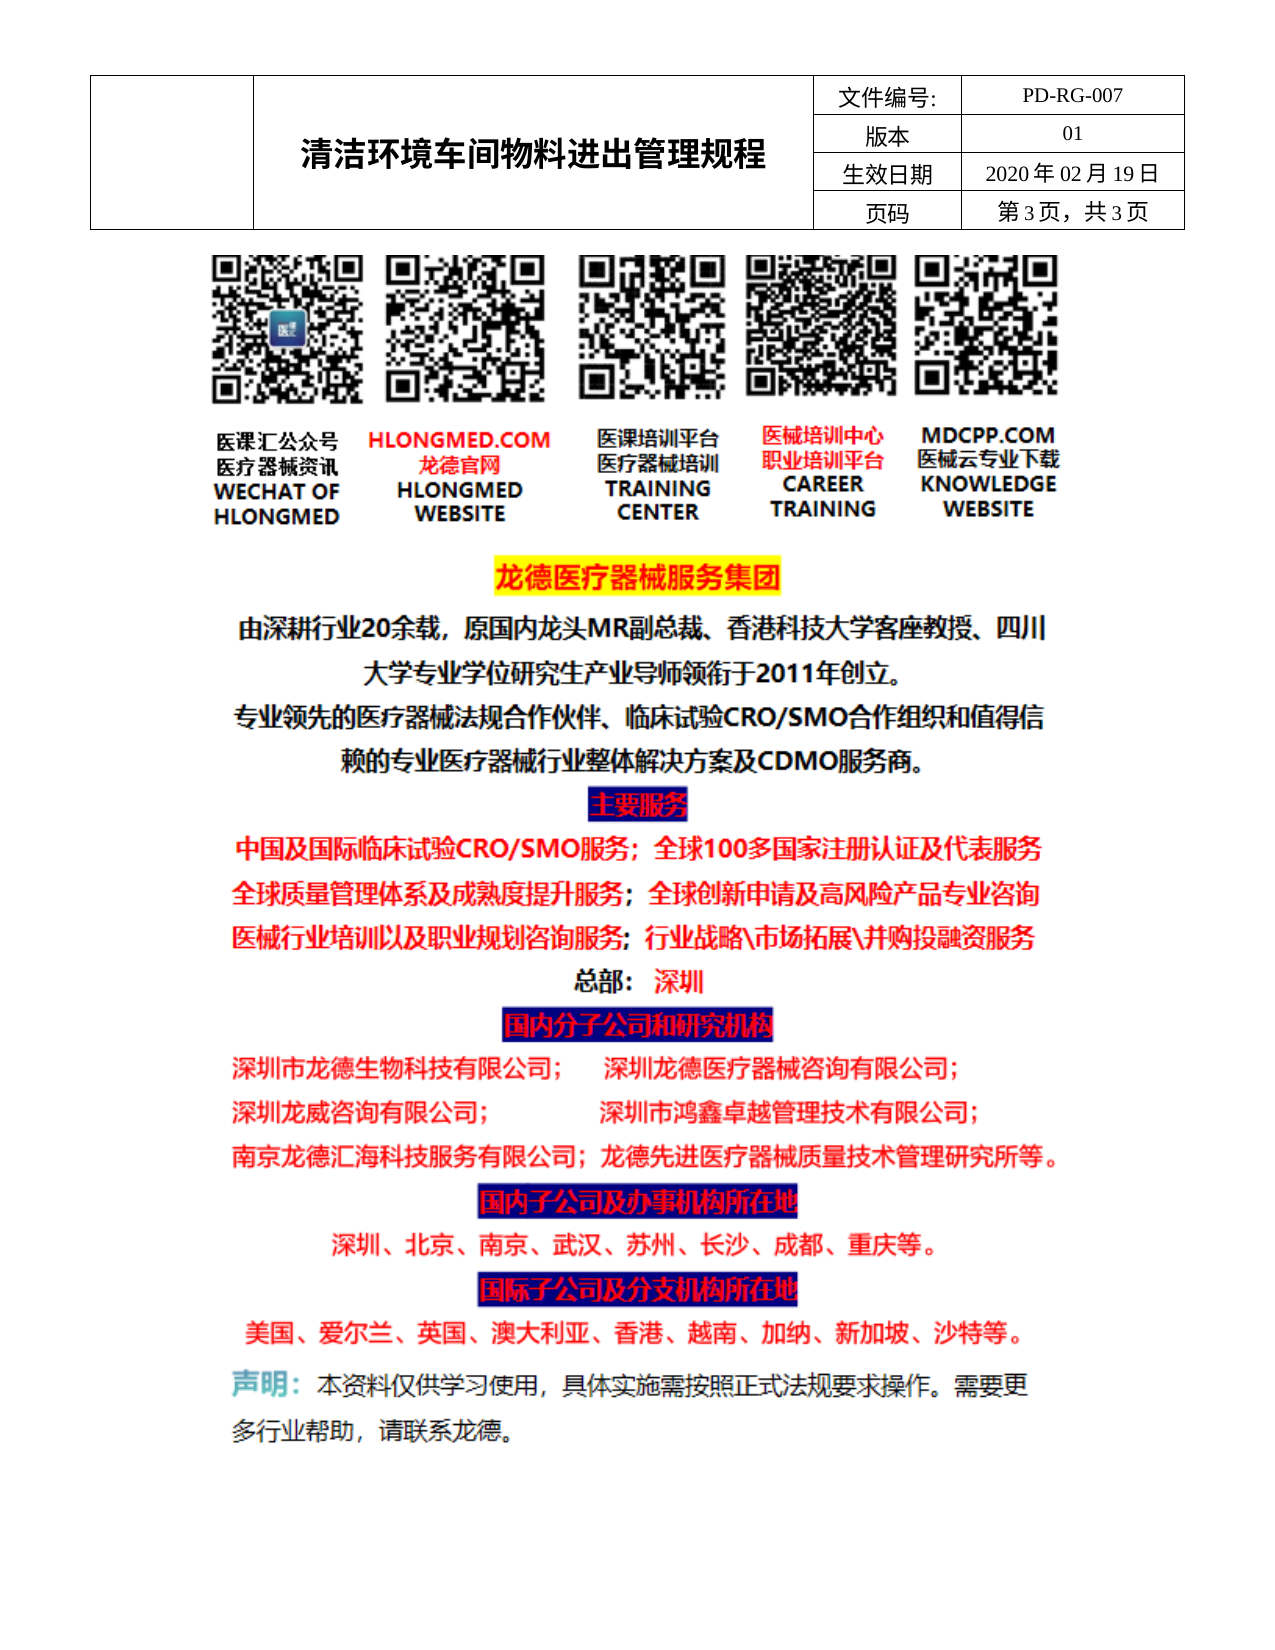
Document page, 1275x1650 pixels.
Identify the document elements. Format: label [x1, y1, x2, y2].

picture [210, 255, 1065, 1460]
